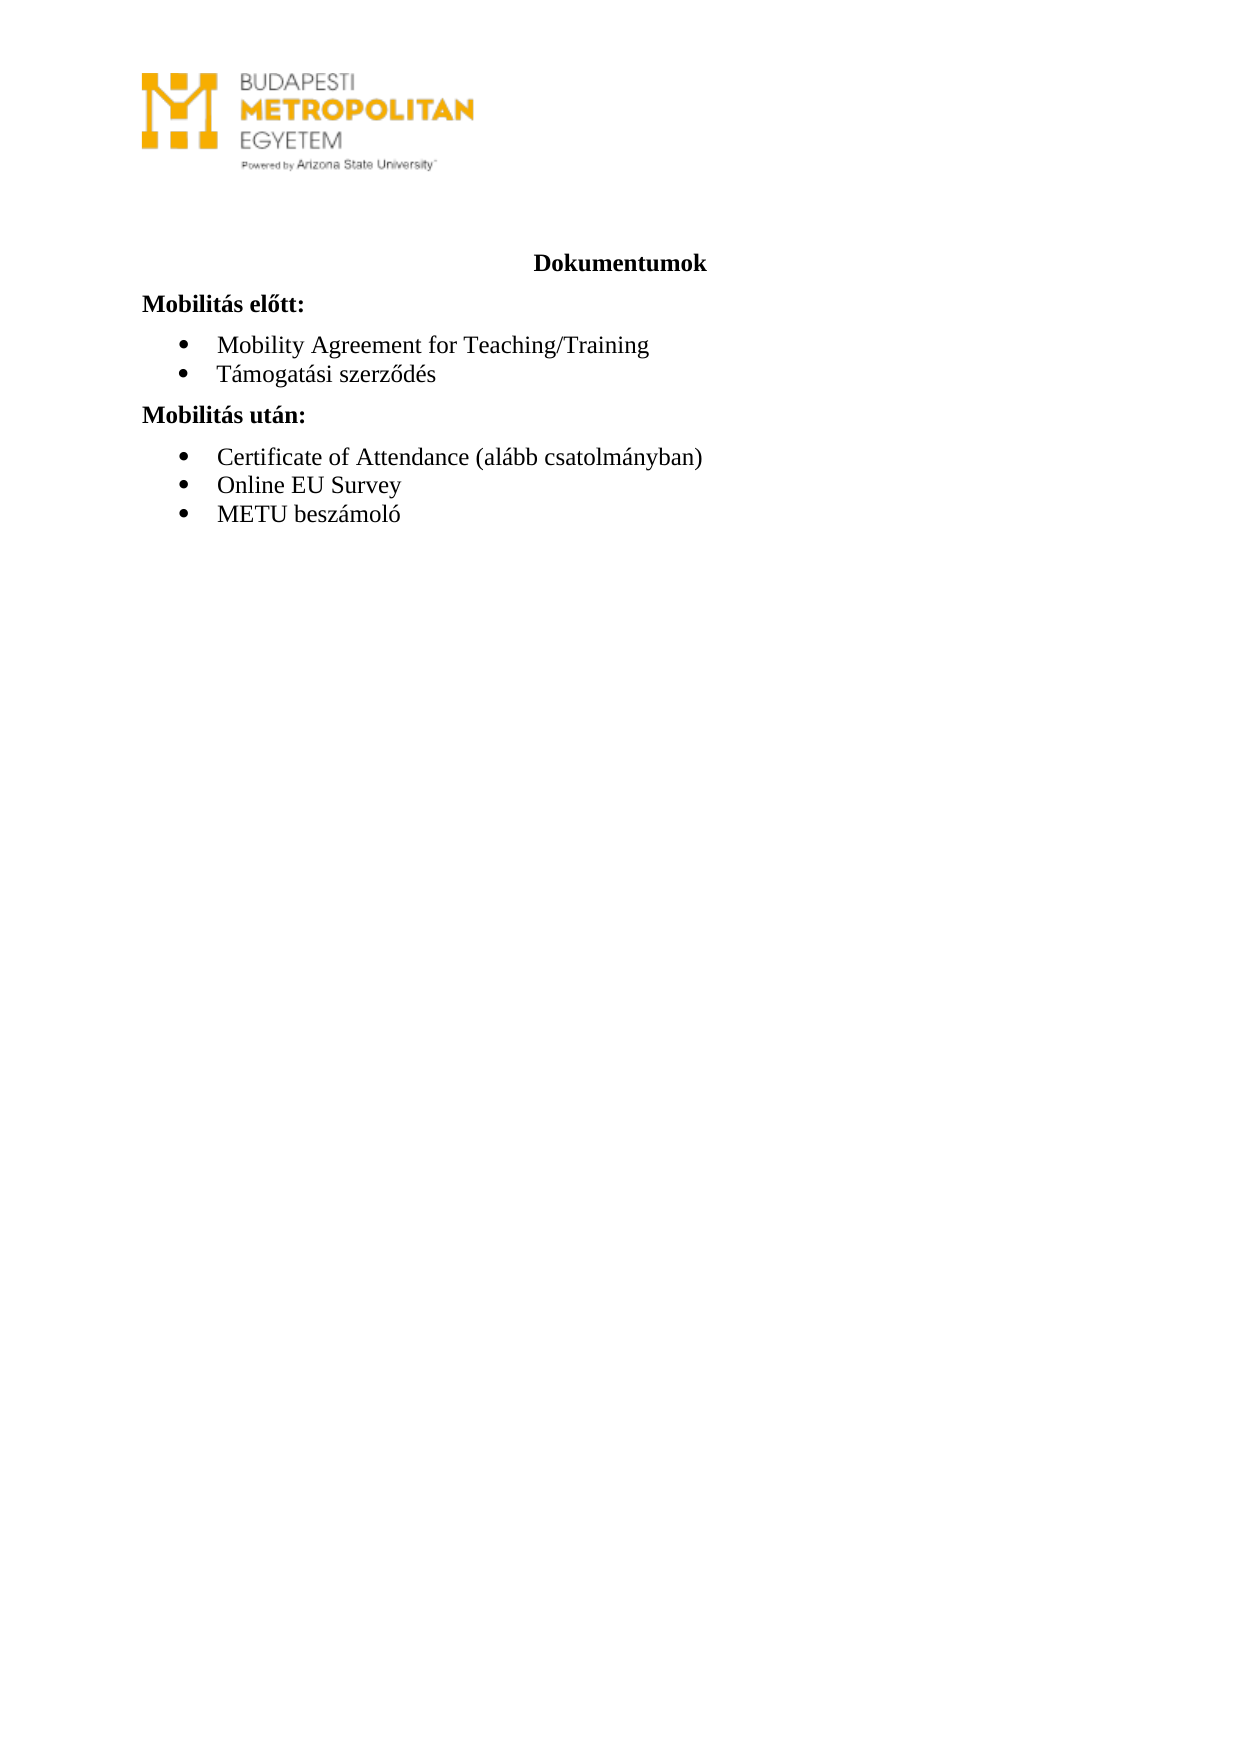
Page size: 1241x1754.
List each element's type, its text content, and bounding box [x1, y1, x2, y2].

list Támogatási szerződés [179, 359, 1098, 388]
list METU beszámoló [179, 499, 1098, 528]
list Mobility Agreement for Teaching/Training [179, 331, 1098, 359]
text Mobilitás után: [142, 401, 1098, 429]
text Dokumentumok [142, 248, 1098, 277]
picture [141, 73, 475, 173]
text Mobilitás előtt: [142, 289, 1098, 318]
list Certificate of Attendance (alább csatolmányban) [179, 442, 1098, 471]
list Online EU Survey [179, 471, 1098, 499]
